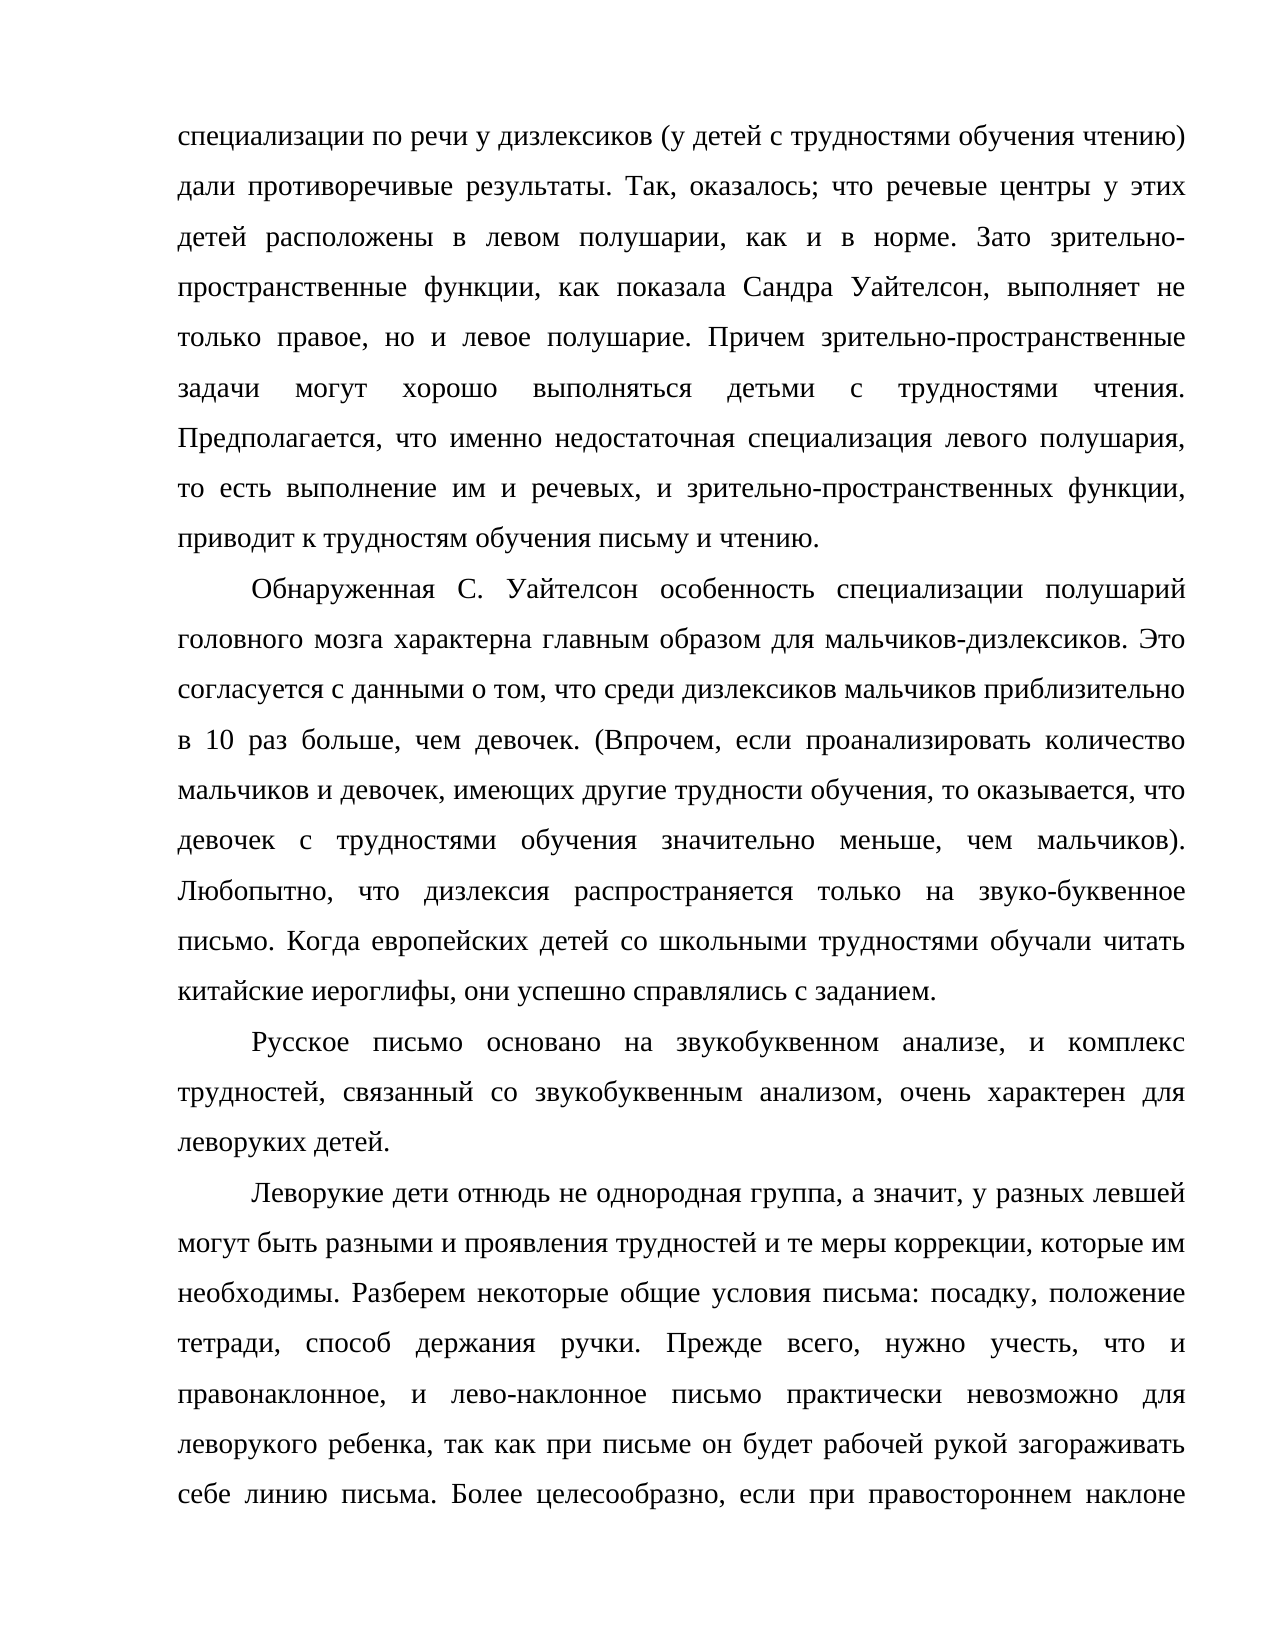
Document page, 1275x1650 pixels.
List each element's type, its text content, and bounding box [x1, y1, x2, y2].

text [177, 118, 1186, 554]
text Русское письмо основано на звукобуквенном анализе, и комплекс трудностей, связанный со звукобуквенным анализом, очень характерен для леворуких детей. [177, 1024, 1186, 1158]
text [177, 1175, 1186, 1510]
text Обнаруженная С. Уайтелсон особенность специализации полушарий головного мозга характерна главным образом для мальчиков-дизлексиков. Это согласуется с данными о том, что среди дизлексиков мальчиков приблизительно в 10 раз больше, чем девочек. (Впрочем, если проанализировать количество мальчиков и девочек, имеющих другие трудности обучения, то оказывается, что девочек с трудностями обучения значительно меньше, чем мальчиков). Любопытно, что дизлексия распространяется только на звуко-буквенное письмо. Когда европейских детей со школьными трудностями обучали читать китайские иероглифы, они успешно справлялись с заданием. [177, 571, 1186, 1007]
